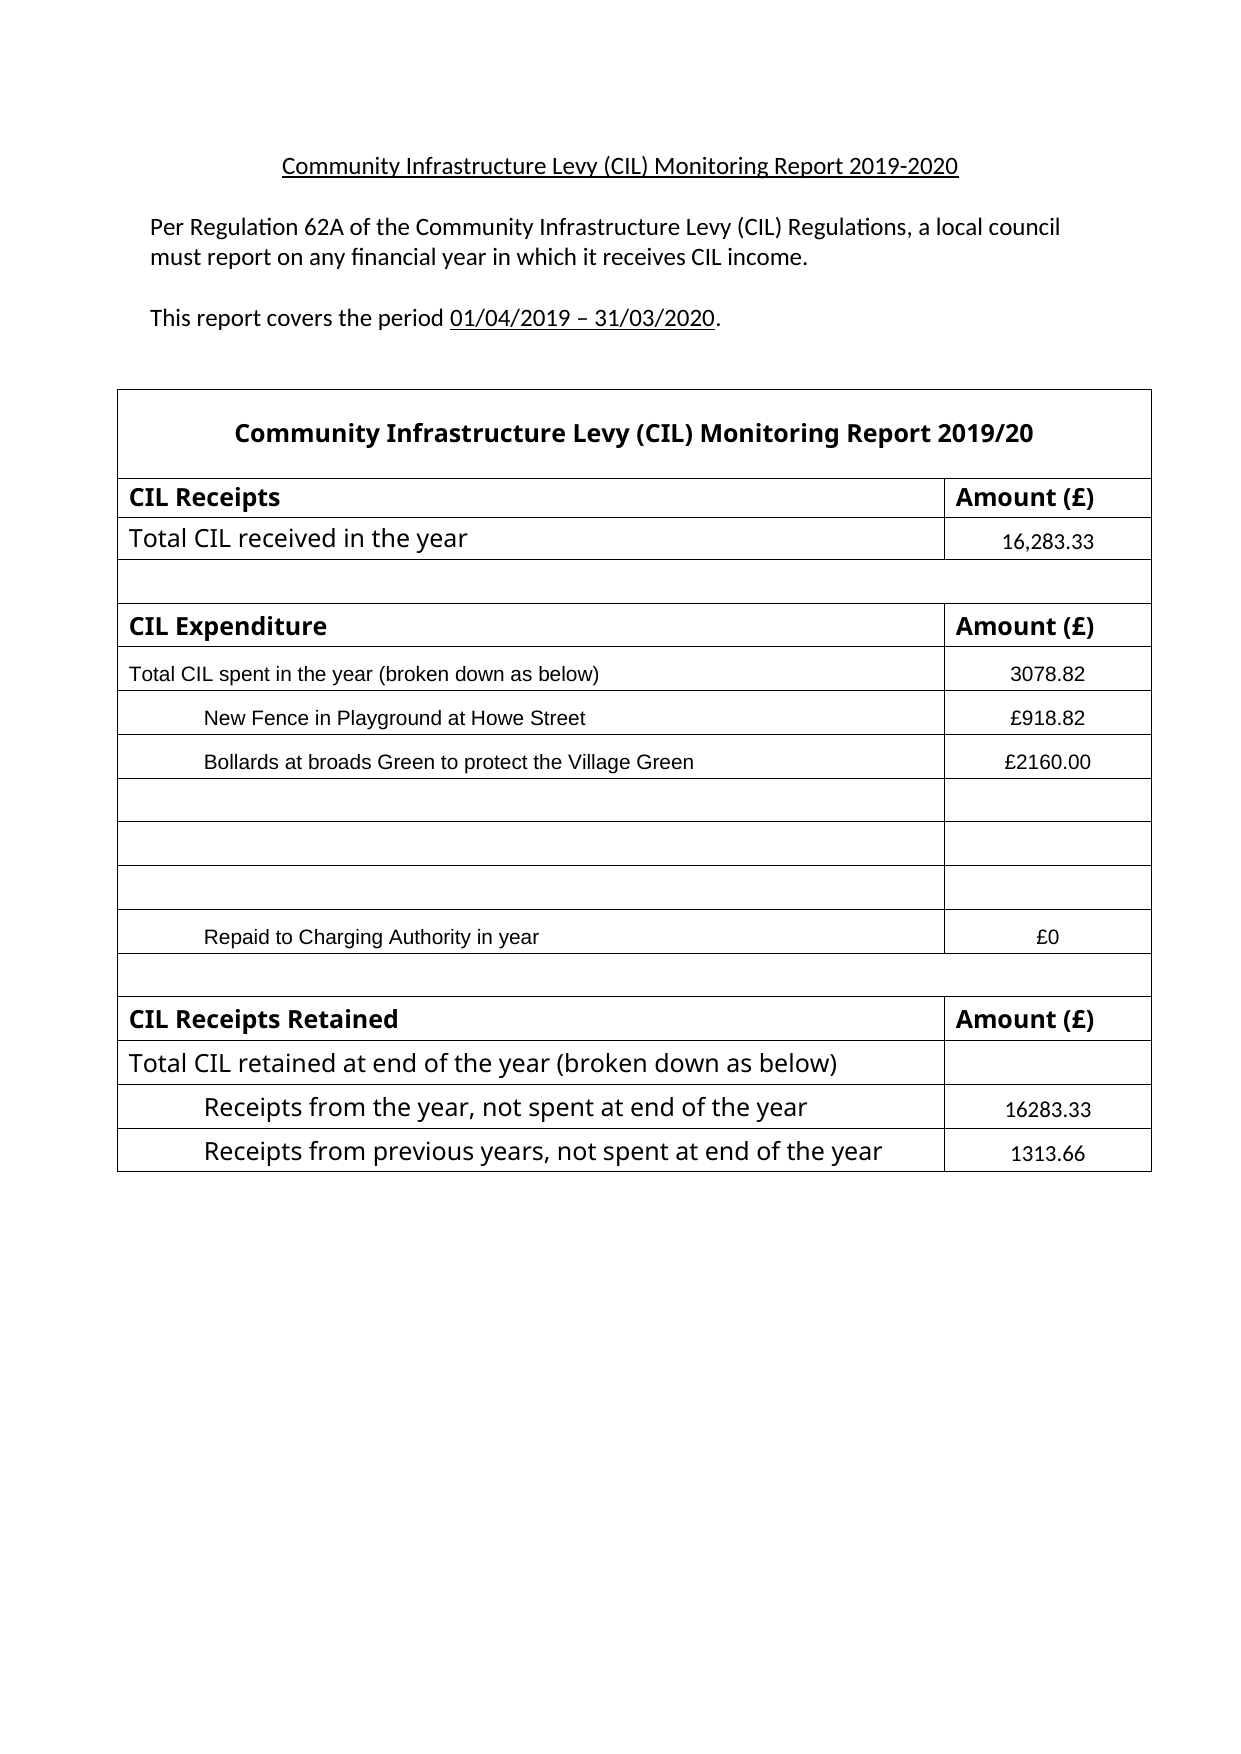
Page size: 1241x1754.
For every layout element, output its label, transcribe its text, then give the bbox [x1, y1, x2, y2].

table_cell Total CIL received in the year [118, 518, 944, 559]
table_cell 3078.82 [945, 647, 1151, 690]
table_cell [118, 822, 944, 865]
table_cell CIL Receipts Retained [118, 997, 944, 1040]
table_cell [118, 560, 1151, 602]
table_cell Amount (£) [945, 604, 1151, 646]
table_cell Total CIL retained at end of the year (broken down as below) [118, 1041, 944, 1084]
table_cell 1313.66 [945, 1129, 1151, 1171]
table_cell [945, 822, 1151, 865]
table_cell CIL Expenditure [118, 604, 944, 646]
text Per Regulation 62A of the Community Infrastructure Levy (CIL) Regulations, a local council must report on any financial year in which it receives CIL income. [150, 211, 1090, 272]
table_cell £0 [945, 910, 1151, 952]
table_cell [118, 779, 944, 821]
table_cell Total CIL spent in the year (broken down as below) [118, 647, 944, 690]
table_cell Amount (£) [945, 997, 1151, 1040]
table_cell £2160.00 [945, 735, 1151, 777]
table_cell Amount (£) [945, 479, 1151, 517]
text This report covers the period 01/04/2019 – 31/03/2020. [150, 303, 1090, 333]
text Community Infrastructure Levy (CIL) Monitoring Report 2019-2020 [150, 150, 1090, 181]
table_header Community Infrastructure Levy (CIL) Monitoring Report 2019/20 [118, 390, 1151, 478]
table_cell [945, 779, 1151, 821]
table_cell Bollards at broads Green to protect the Village Green [118, 735, 944, 777]
table_cell Repaid to Charging Authority in year [118, 910, 944, 952]
table_cell Receipts from the year, not spent at end of the year [118, 1085, 944, 1127]
table_cell 16283.33 [945, 1085, 1151, 1127]
table_cell CIL Receipts [118, 479, 944, 517]
table_cell [118, 954, 1151, 996]
table_cell [945, 1041, 1151, 1084]
table_cell Receipts from previous years, not spent at end of the year [118, 1129, 944, 1171]
table_cell £918.82 [945, 691, 1151, 734]
table_cell [945, 866, 1151, 909]
table_cell New Fence in Playground at Howe Street [118, 691, 944, 734]
table_cell 16,283.33 [945, 518, 1151, 559]
table_cell [118, 866, 944, 909]
